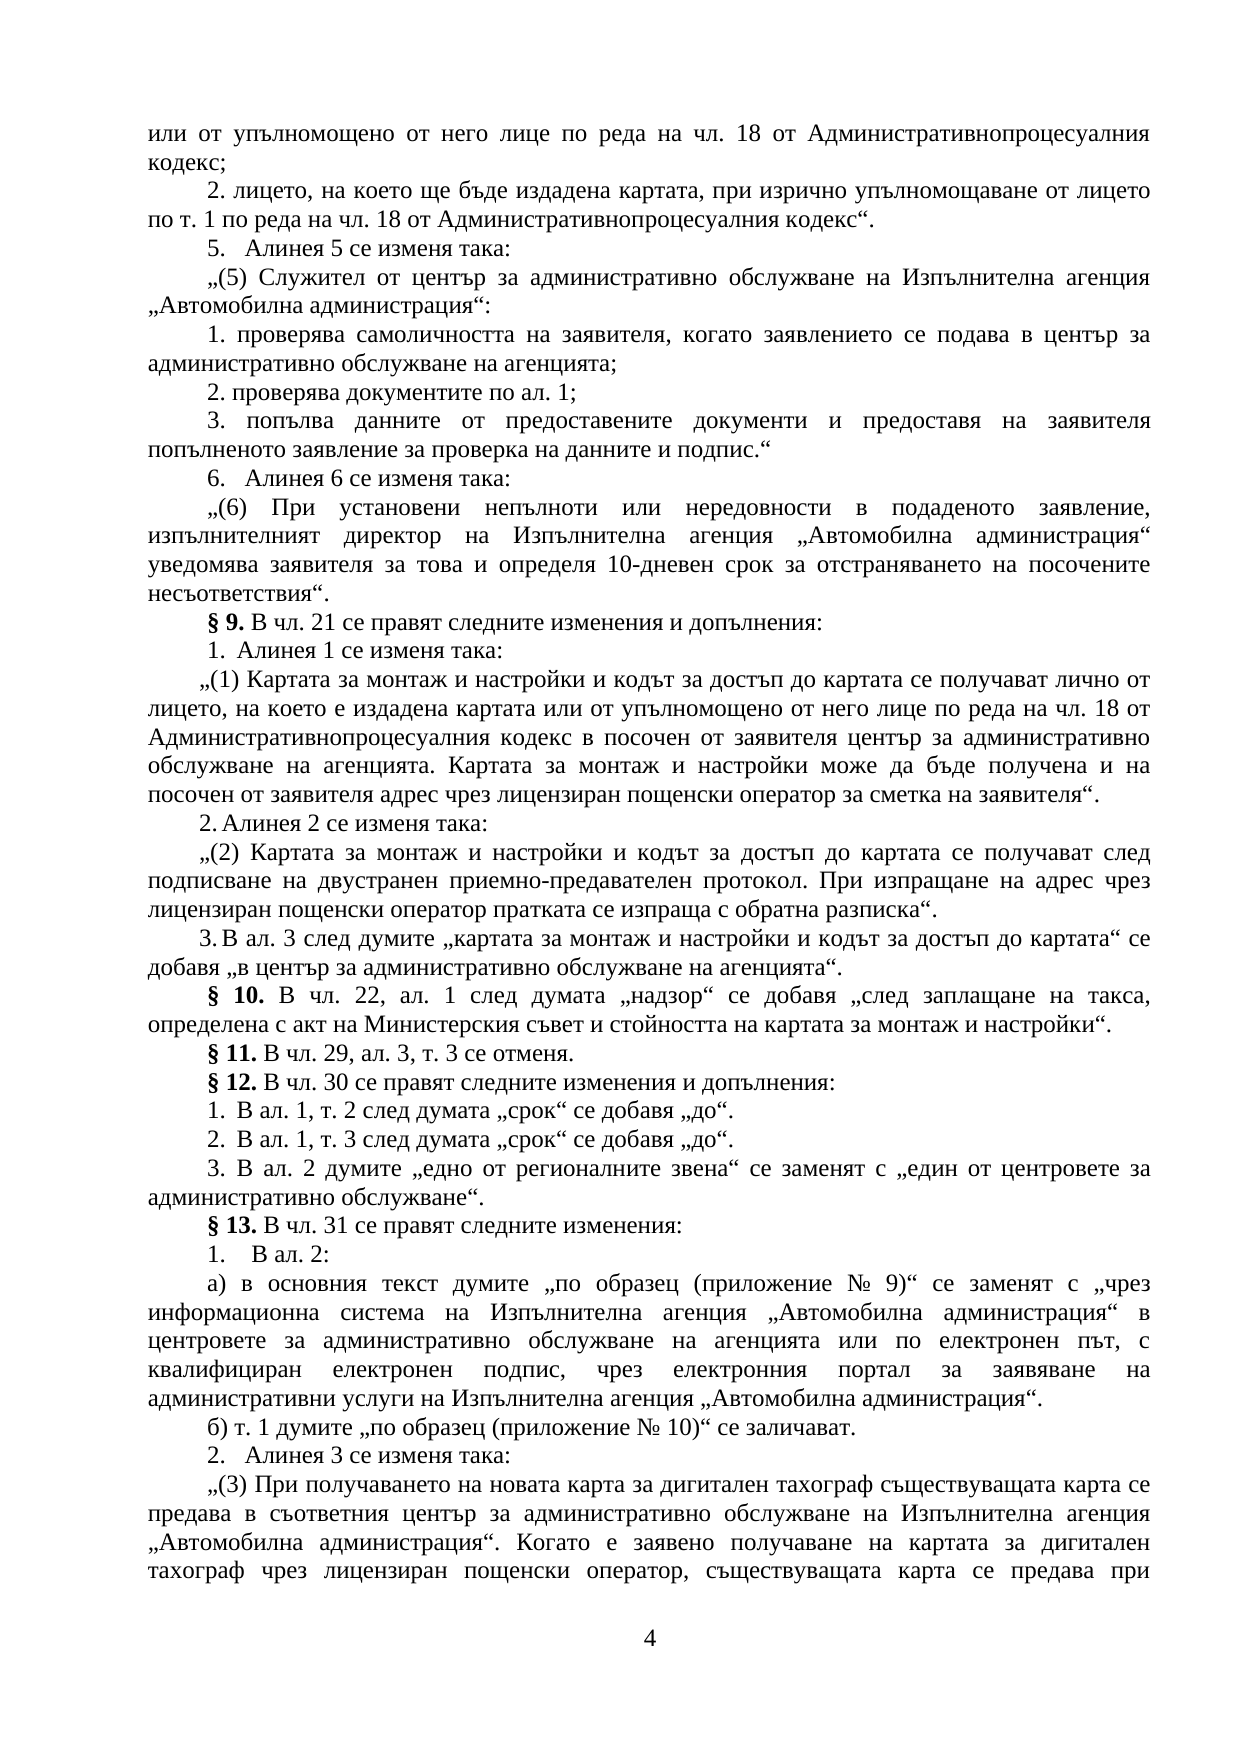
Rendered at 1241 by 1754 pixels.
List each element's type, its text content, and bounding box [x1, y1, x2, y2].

text § 9. В чл. 21 се правят следните изменения и допълнения: [148, 607, 1152, 636]
list Алинея 5 се изменя така: [207, 233, 1152, 262]
list Алинея 3 се изменя така: [207, 1441, 1152, 1469]
list 2. лицето, на което ще бъде издадена картата, при изрично упълномощаване от лицето по т. 1 по реда на чл. 18 от Административнопроцесуалния кодекс“. [148, 176, 1152, 233]
list Алинея 1 се изменя така: [148, 636, 1152, 664]
text 2. проверява документите по ал. 1; [148, 377, 1152, 406]
text § 10. В чл. 22, ал. 1 след думата „надзор“ се добавя „след заплащане на такса, определена с акт на Министерския съвет и стойността на картата за монтаж и настройки“. [148, 981, 1152, 1038]
text 1. проверява самоличността на заявителя, когато заявлението се подава в център за административно обслужване на агенцията; [148, 319, 1152, 377]
list 3. попълва данните от предоставените документи и предоставя на заявителя попълненото заявление за проверка на данните и подпис.“ [148, 406, 1152, 463]
list „(1) Картата за монтаж и настройки и кодът за достъп до картата се получават лично от лицето, на което е издадена картата или от упълномощено от него лице по реда на чл. 18 от Административнопроцесуалния кодекс в посочен от заявителя център за административно обслужване на агенцията. Картата за монтаж и настройки може да бъде получена и на посочен от заявителя адрес чрез лицензиран пощенски оператор за сметка на заявителя“. [148, 664, 1152, 808]
text § 11. В чл. 29, ал. 3, т. 3 се отменя. [148, 1038, 1152, 1067]
list Алинея 2 се изменя така: [148, 808, 1152, 837]
text § 12. В чл. 30 се правят следните изменения и допълнения: [148, 1067, 1152, 1096]
list Алинея 6 се изменя така: [207, 463, 1152, 492]
list „(2) Картата за монтаж и настройки и кодът за достъп до картата се получават след подписване на двустранен приемно-предавателен протокол. При изпращане на адрес чрез лицензиран пощенски оператор пратката се изпраща с обратна разписка“. [148, 837, 1152, 923]
list В ал. 1, т. 3 след думата „срок“ се добавя „до“. [207, 1124, 1152, 1153]
list „(6) При установени непълноти или нередовности в подаденото заявление, изпълнителният директор на Изпълнителна агенция „Автомобилна администрация“ уведомява заявителя за това и определя 10-дневен срок за отстраняването на посочените несъответствия“. [148, 492, 1152, 607]
list В ал. 2: [148, 1239, 1152, 1268]
list а) в основния текст думите „по образец (приложение № 9)“ се заменят с „чрез информационна система на Изпълнителна агенция „Автомобилна администрация“ в центровете за административно обслужване на агенцията или по електронен път, с квалифициран електронен подпис, чрез електронния портал за заявяване на административни услуги на Изпълнителна агенция „Автомобилна администрация“. [148, 1268, 1152, 1412]
list б) т. 1 думите „по образец (приложение № 10)“ се заличават. [207, 1412, 1152, 1441]
list В ал. 1, т. 2 след думата „срок“ се добавя „до“. [207, 1096, 1152, 1124]
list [148, 118, 1152, 176]
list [148, 1469, 1152, 1584]
list „(5) Служител от център за административно обслужване на Изпълнителна агенция „Автомобилна администрация“: [148, 262, 1152, 319]
list В ал. 2 думите „едно от регионалните звена“ се заменят с „един от центровете за административно обслужване“. [148, 1153, 1152, 1211]
text § 13. В чл. 31 се правят следните изменения: [148, 1211, 1152, 1239]
list В ал. 3 след думите „картата за монтаж и настройки и кодът за достъп до картата“ се добавя „в център за административно обслужване на агенцията“. [148, 923, 1152, 981]
